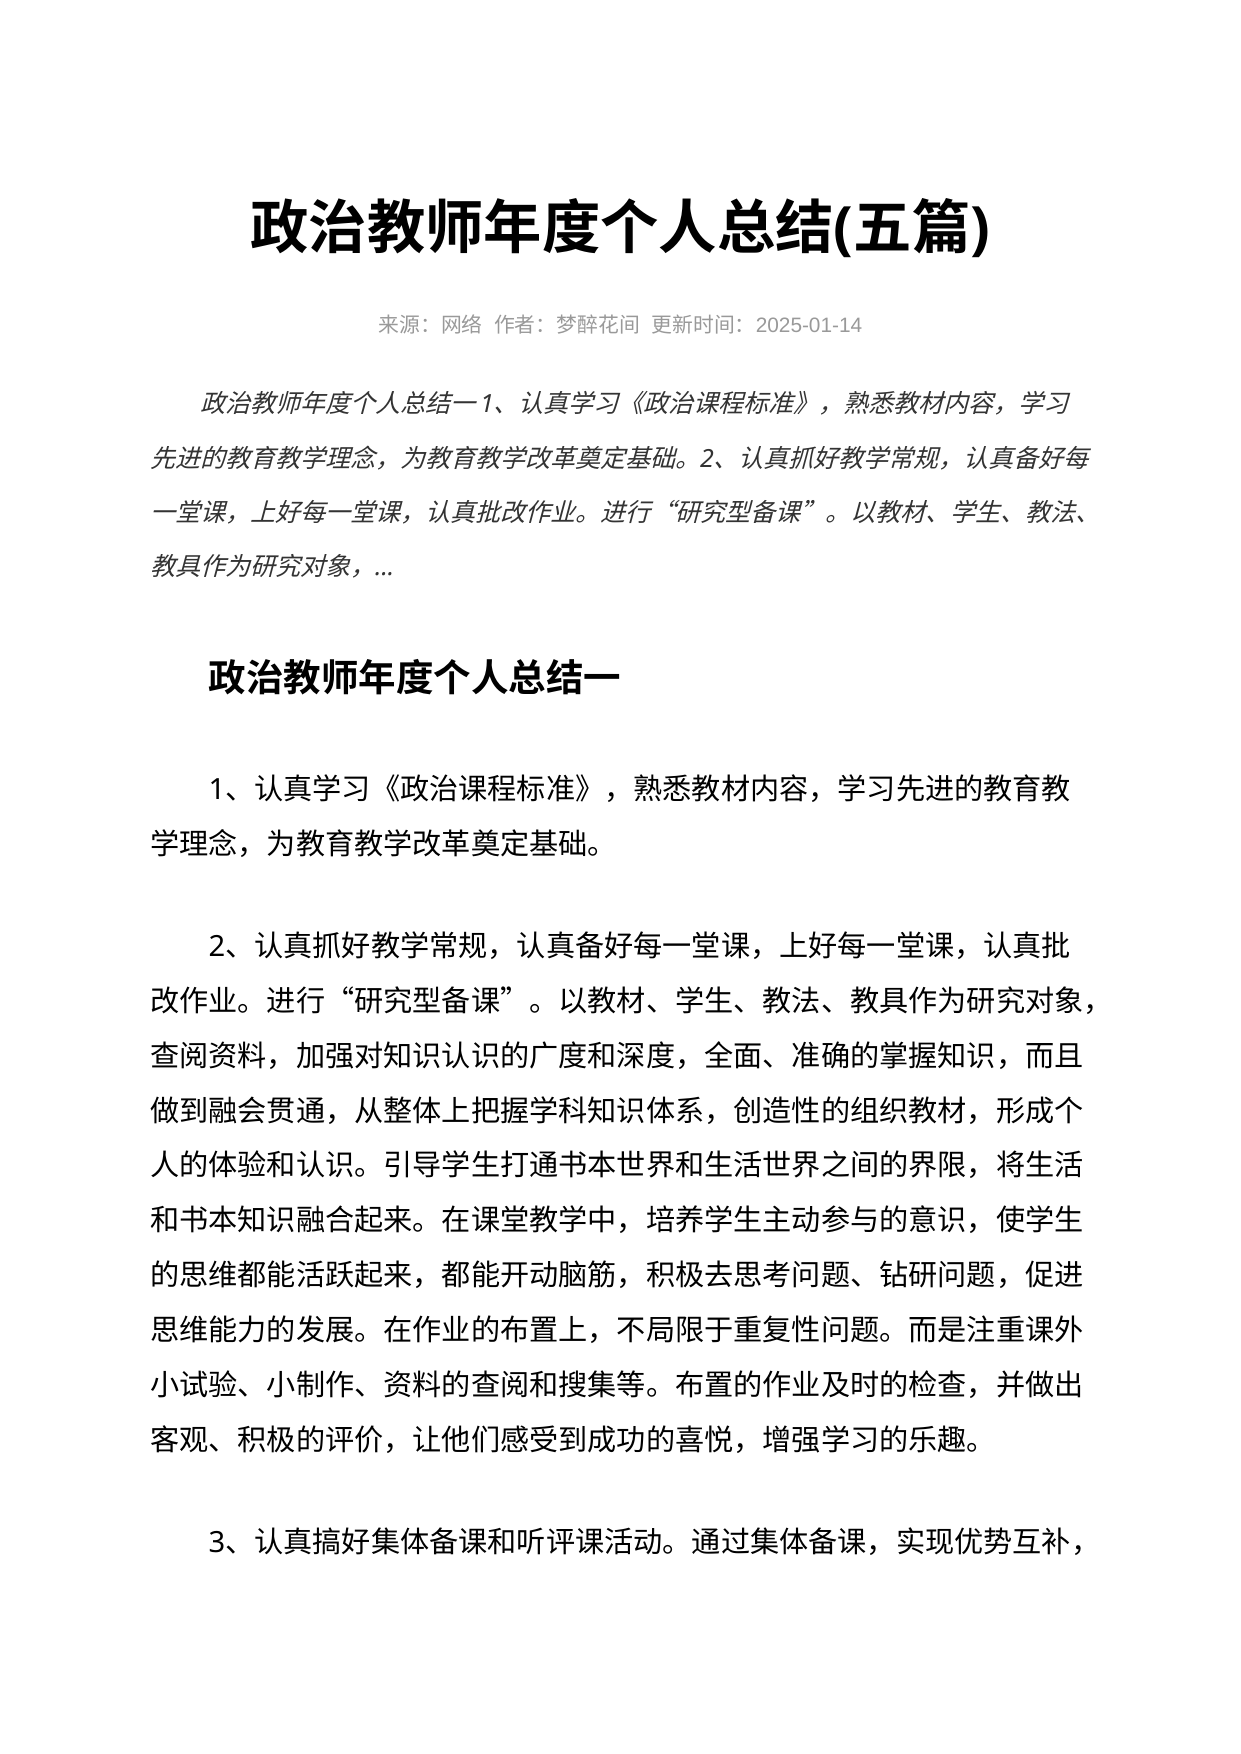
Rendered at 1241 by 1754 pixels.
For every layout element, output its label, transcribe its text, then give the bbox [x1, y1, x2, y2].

text 2、认真抓好教学常规，认真备好每一堂课，上好每一堂课，认真批改作业。进行“研究型备课”。以教材、学生、教法、教具作为研究对象，查阅资料，加强对知识认识的广度和深度，全面、准确的掌握知识，而且做到融会贯通，从整体上把握学科知识体系，创造性的组织教材，形成个人的体验和认识。引导学生打通书本世界和生活世界之间的界限，将生活和书本知识融合起来。在课堂教学中，培养学生主动参与的意识，使学生的思维都能活跃起来，都能开动脑筋，积极去思考问题、钻研问题，促进思维能力的发展。在作业的布置上，不局限于重复性问题。而是注重课外小试验、小制作、资料的查阅和搜集等。布置的作业及时的检查，并做出客观、积极的评价，让他们感受到成功的喜悦，增强学习的乐趣。 [150, 922, 1090, 1459]
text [150, 1518, 1090, 1561]
text 来源：网络 作者：梦醉花间 更新时间：2025-01-14 [150, 313, 1090, 337]
subtitle 政治教师年度个人总结(五篇) [150, 181, 1090, 266]
text 政治教师年度个人总结一1、认真学习《政治课程标准》，熟悉教材内容，学习先进的教育教学理念，为教育教学改革奠定基础。2、认真抓好教学常规，认真备好每一堂课，上好每一堂课，认真批改作业。进行“研究型备课”。以教材、学生、教法、教具作为研究对象，... [150, 384, 1090, 583]
text 1、认真学习《政治课程标准》，熟悉教材内容，学习先进的教育教学理念，为教育教学改革奠定基础。 [150, 766, 1090, 863]
text 政治教师年度个人总结一 [150, 648, 1090, 702]
